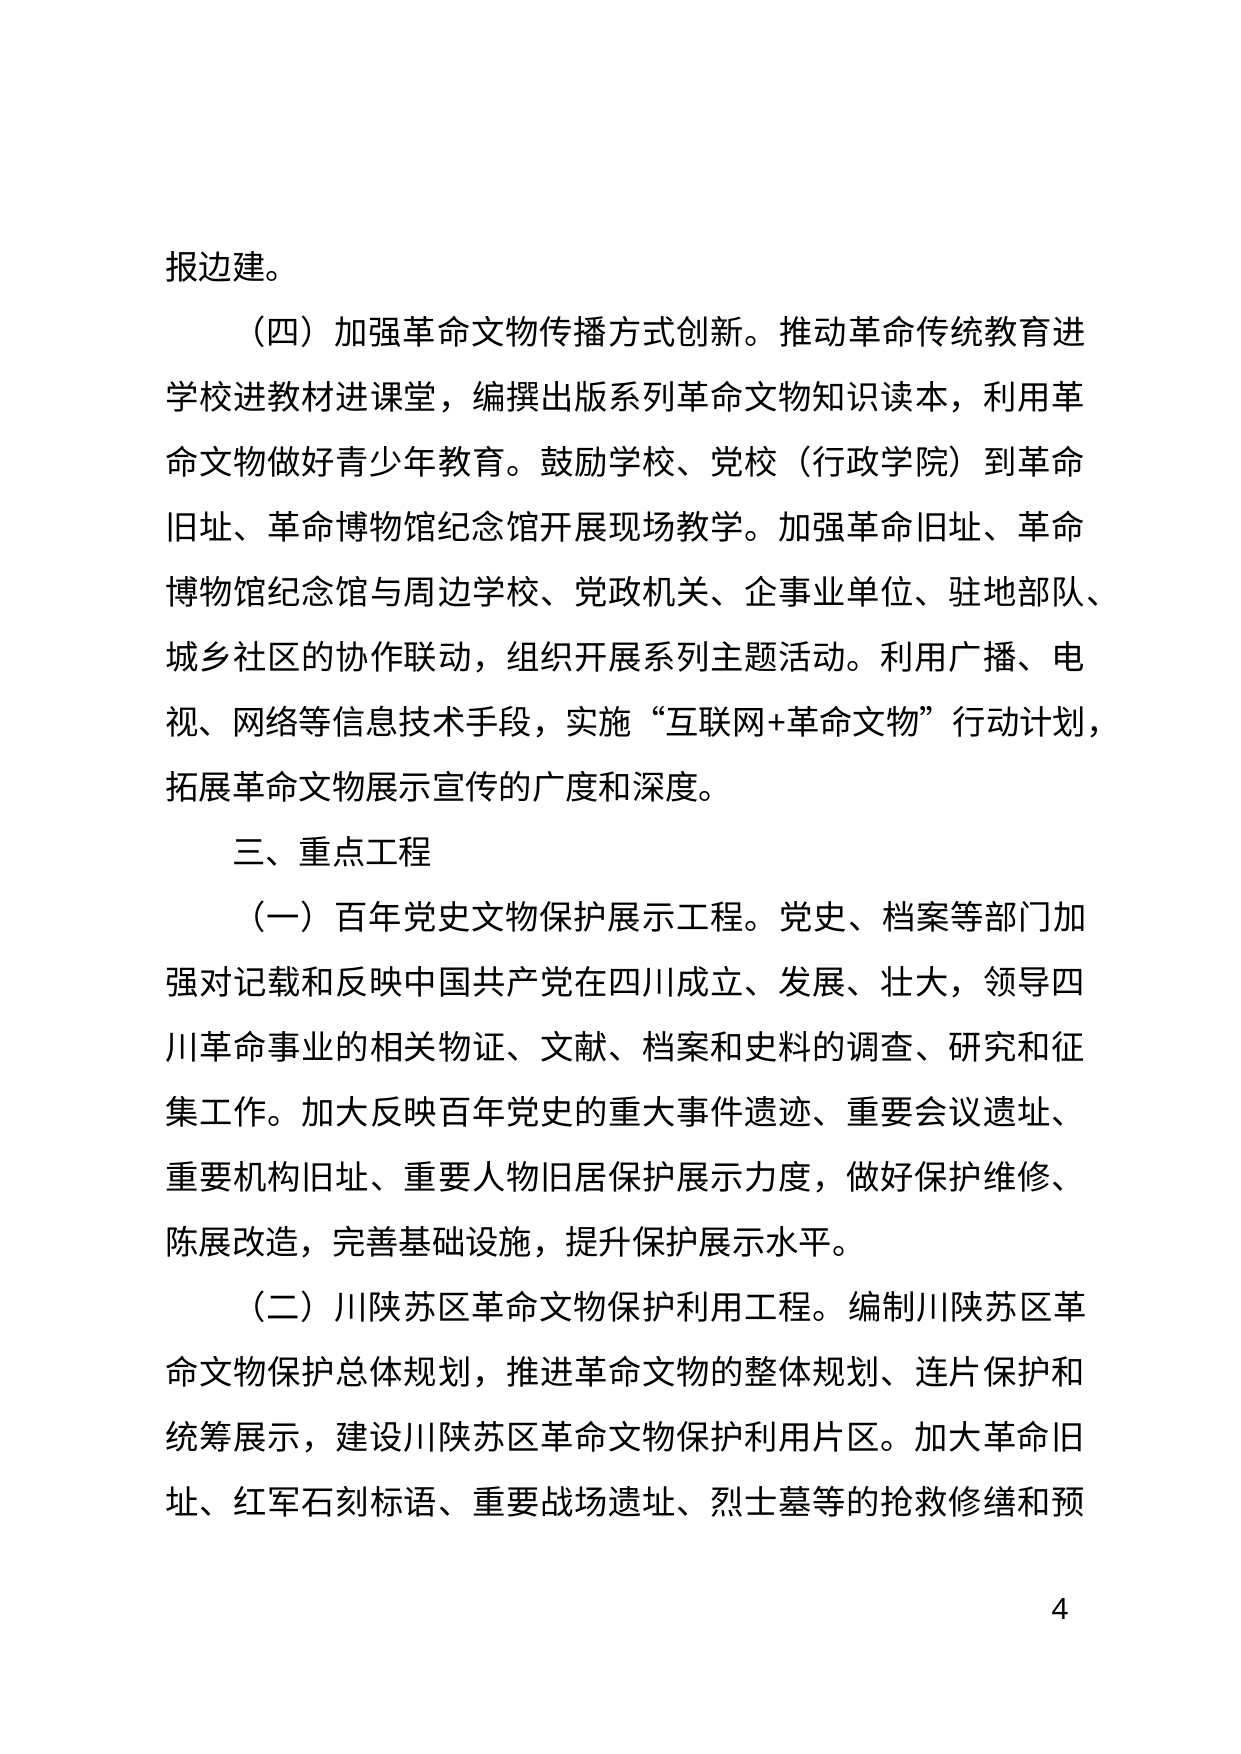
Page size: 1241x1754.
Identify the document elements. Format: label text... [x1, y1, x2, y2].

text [165, 1273, 1087, 1533]
text （一）百年党史文物保护展示工程。党史、档案等部门加强对记载和反映中国共产党在四川成立、发展、壮大，领导四川革命事业的相关物证、文献、档案和史料的调查、研究和征集工作。加大反映百年党史的重大事件遗迹、重要会议遗址、重要机构旧址、重要人物旧居保护展示力度，做好保护维修、陈展改造，完善基础设施，提升保护展示水平。 [165, 883, 1087, 1273]
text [165, 233, 1087, 298]
text 三、重点工程 [165, 818, 1087, 883]
text （四）加强革命文物传播方式创新。推动革命传统教育进学校进教材进课堂，编撰出版系列革命文物知识读本，利用革命文物做好青少年教育。鼓励学校、党校（行政学院）到革命旧址、革命博物馆纪念馆开展现场教学。加强革命旧址、革命博物馆纪念馆与周边学校、党政机关、企事业单位、驻地部队、城乡社区的协作联动，组织开展系列主题活动。利用广播、电视、网络等信息技术手段，实施“互联网+革命文物”行动计划，拓展革命文物展示宣传的广度和深度。 [165, 298, 1087, 818]
